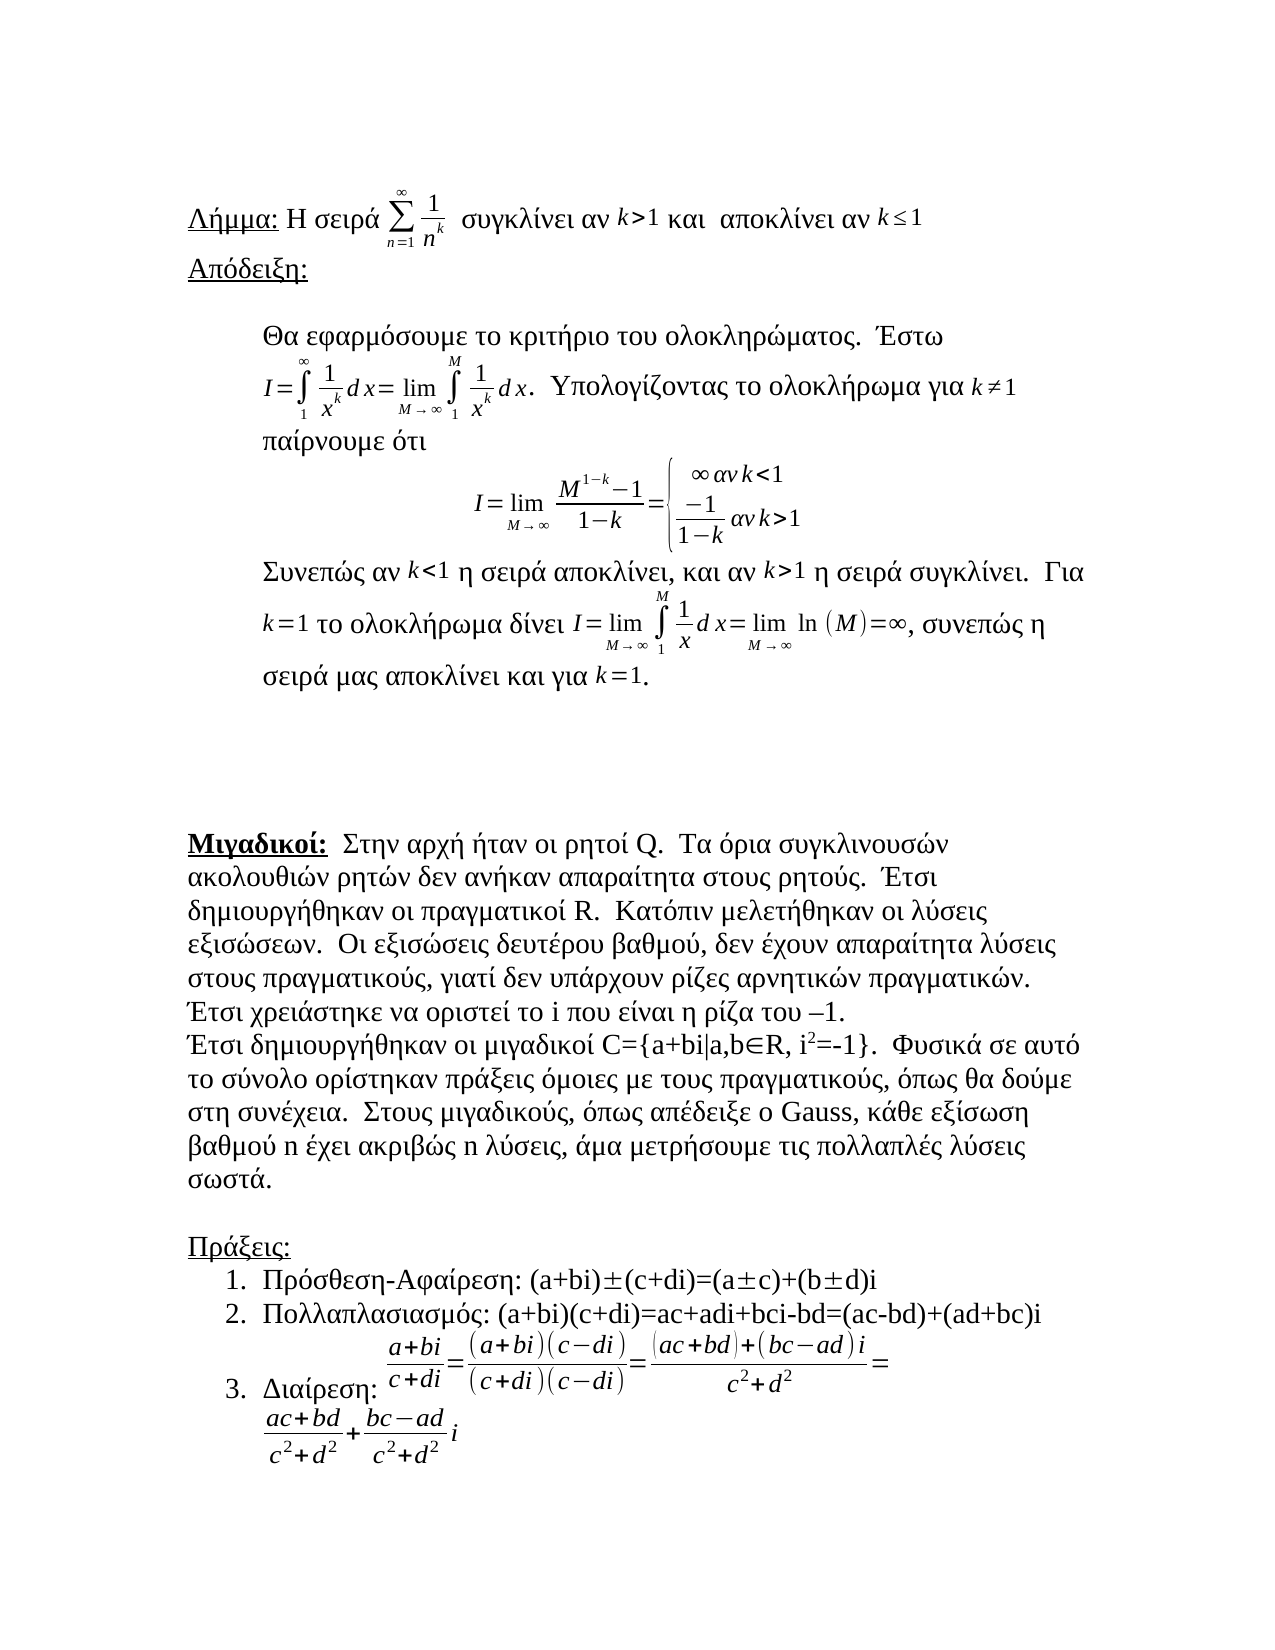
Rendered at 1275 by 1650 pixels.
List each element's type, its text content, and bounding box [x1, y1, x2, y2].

list Πρόσθεση-Αφαίρεση: (a+bi)(c+di)=(ac)+(bd)i [225, 1262, 1087, 1296]
text Έτσι δημιουργήθηκαν οι μιγαδικοί C={a+bi|a,bR, i2=-1}. Φυσικά σε αυτό το σύνολο ορίστηκαν πράξεις όμοιες με τους πραγματικούς, όπως θα δούμε στη συνέχεια. Στους μιγαδικούς, όπως απέδειξε ο Gauss, κάθε εξίσωση βαθμού n έχει ακριβώς n λύσεις, άμα μετρήσουμε τις πολλαπλές λύσεις σωστά. [187, 1027, 1087, 1195]
text Απόδειξη: [187, 251, 1087, 285]
text Θα εφαρμόσουμε το κριτήριο του ολοκληρώματος. Έστω . Υπολογίζοντας το ολοκλήρωμα για παίρνουμε ότι [262, 318, 1087, 456]
text Λήμμα: Η σειρά συγκλίνει αν και αποκλίνει αν [187, 183, 1087, 251]
text Συνεπώς αν η σειρά αποκλίνει, και αν η σειρά συγκλίνει. Για το ολοκλήρωμα δίνει , συνεπώς η σειρά μας αποκλίνει και για . [262, 554, 1087, 692]
list Πολλαπλασιασμός: (a+bi)(c+di)=ac+adi+bci-bd=(ac-bd)+(ad+bc)i [225, 1296, 1087, 1329]
text Μιγαδικοί: Στην αρχή ήταν οι ρητοί Q. Τα όρια συγκλινουσών ακολουθιών ρητών δεν ανήκαν απαραίτητα στους ρητούς. Έτσι δημιουργήθηκαν οι πραγματικοί R. Κατόπιν μελετήθηκαν οι λύσεις εξισώσεων. Οι εξισώσεις δευτέρου βαθμού, δεν έχουν απαραίτητα λύσεις στους πραγματικούς, γιατί δεν υπάρχουν ρίζες αρνητικών πραγματικών. Έτσι χρειάστηκε να οριστεί το i που είναι η ρίζα του –1. [187, 826, 1087, 1027]
text Πράξεις: [187, 1229, 1087, 1262]
list Διαίρεση: [225, 1329, 1087, 1468]
